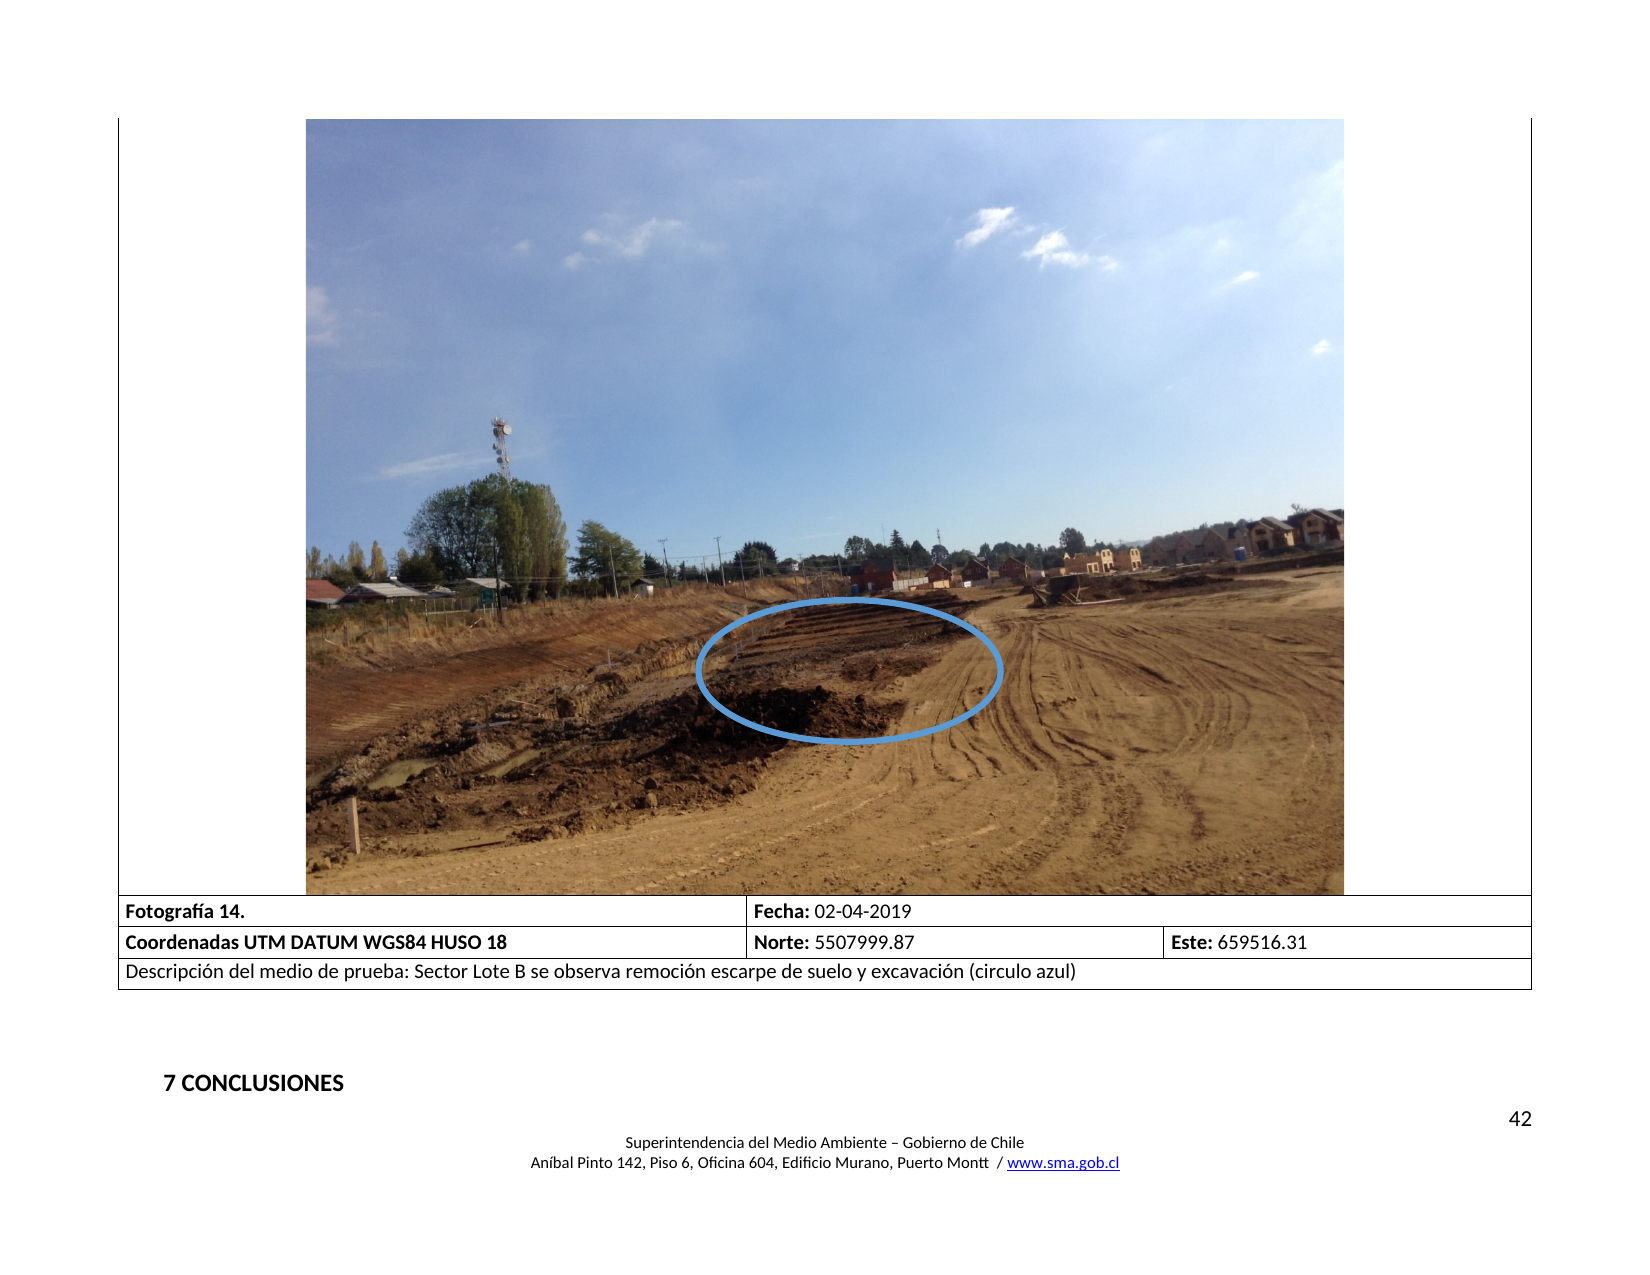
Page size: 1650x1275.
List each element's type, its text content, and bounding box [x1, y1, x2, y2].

table_cell Descripción del medio de prueba: Sector Lote B se observa remoción escarpe de suelo y excavación (circulo azul) [119, 959, 1531, 989]
table_cell Este: 659516.31 [1164, 927, 1531, 957]
table_cell Coordenadas UTM DATUM WGS84 HUSO 18 [119, 927, 746, 957]
table_cell Fotografía 14. [119, 896, 746, 926]
table_cell Fecha: 02-04-2019 [747, 896, 1531, 926]
subtitle 7 CONCLUSIONES [163, 1067, 1532, 1098]
table_cell [119, 118, 1531, 895]
table_cell Norte: 5507999.87 [747, 927, 1163, 957]
picture [305, 119, 1345, 895]
